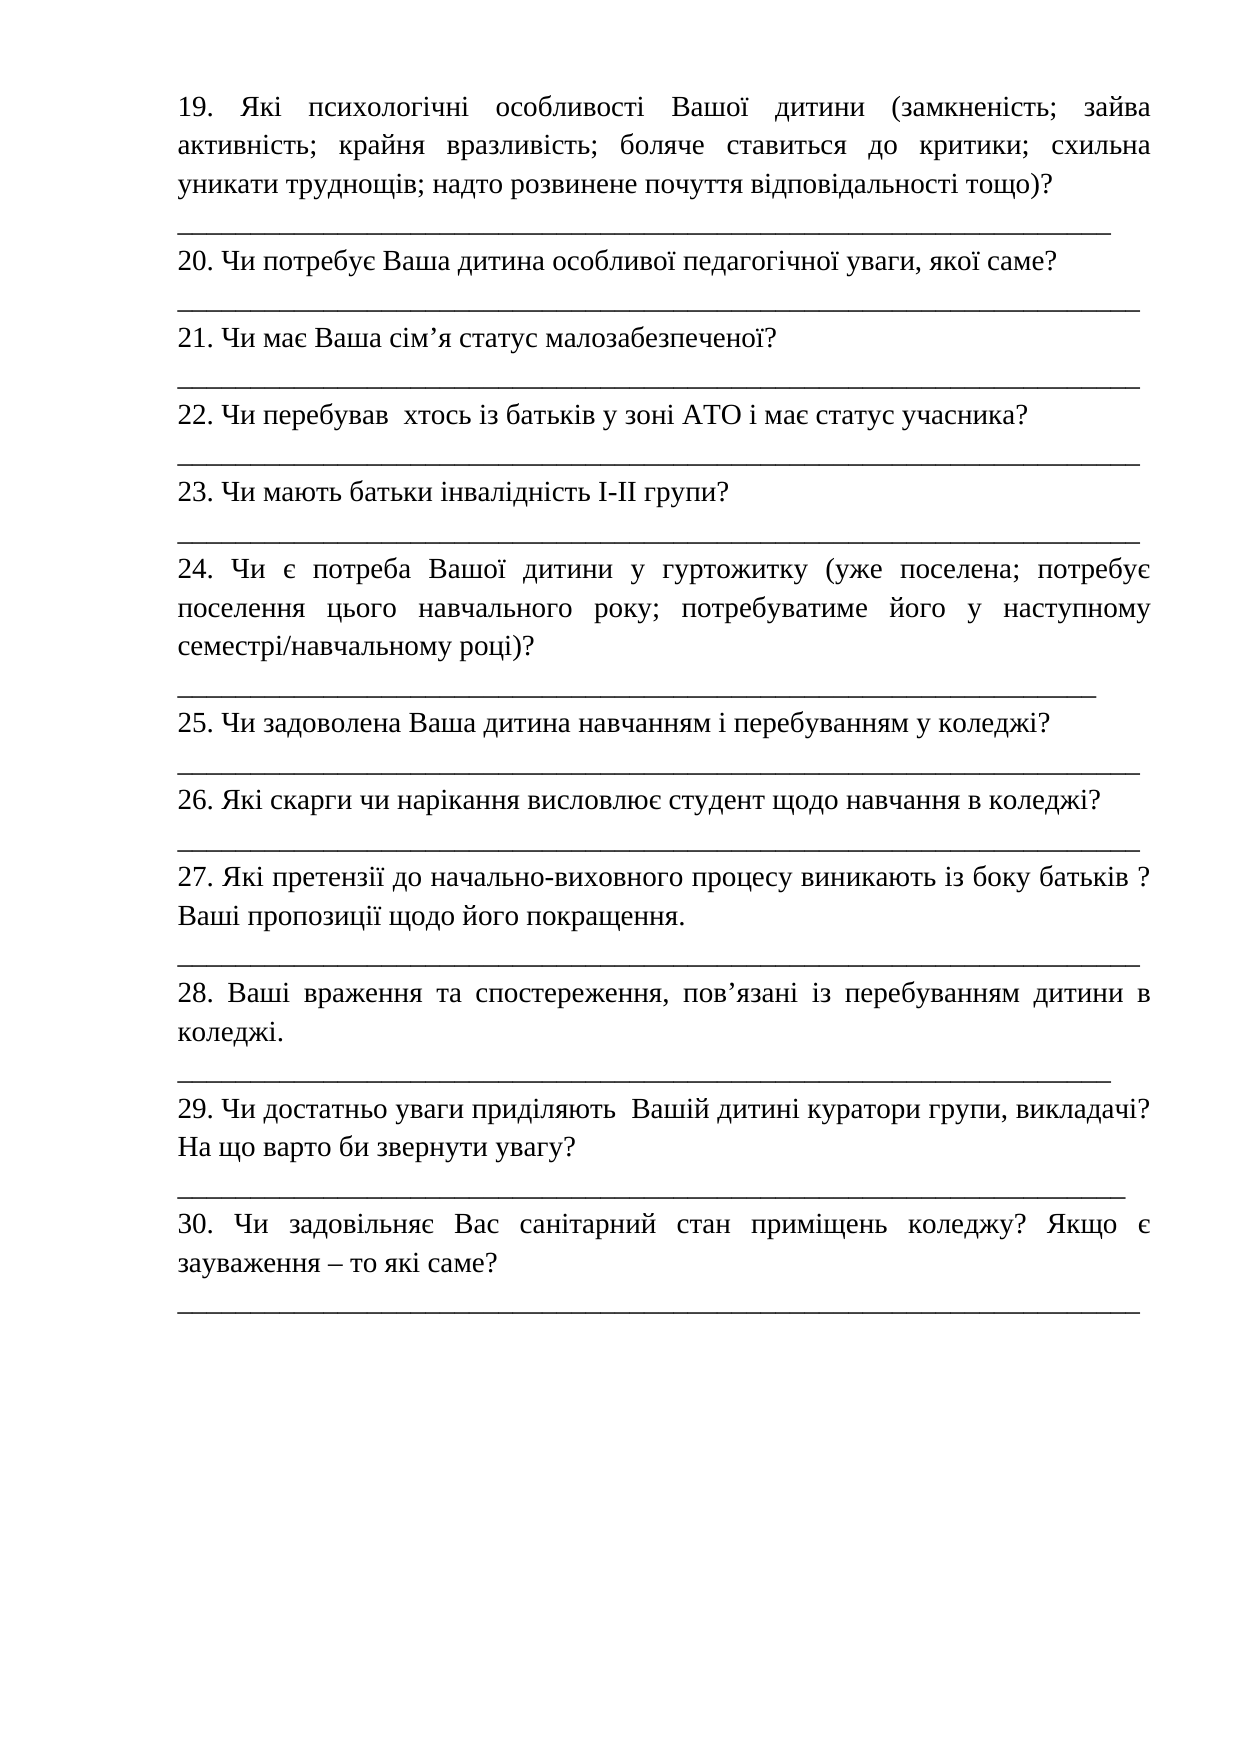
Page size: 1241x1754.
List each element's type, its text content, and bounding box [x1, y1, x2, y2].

text 25. Чи задоволена Ваша дитина навчанням і перебуванням у коледжі? [177, 705, 1152, 739]
text 28. Ваші враження та спостереження, пов’язані із перебуванням дитини в коледжі. [177, 975, 1152, 1047]
text __________________________________________________________________ [177, 513, 1152, 546]
text 22. Чи перебував хтось із батьків у зоні АТО і має статус учасника? [177, 397, 1152, 431]
text _________________________________________________________________ [177, 1168, 1152, 1201]
text ________________________________________________________________ [177, 204, 1152, 238]
text __________________________________________________________________ [177, 281, 1152, 315]
text __________________________________________________________________ [177, 1283, 1152, 1317]
text __________________________________________________________________ [177, 744, 1152, 777]
text 30. Чи задовільняє Вас санітарний стан приміщень коледжу? Якщо є зауваження – то які саме? [177, 1206, 1152, 1278]
text __________________________________________________________________ [177, 358, 1152, 392]
text 19. Які психологічні особливості Вашої дитини (замкненість; зайва активність; крайня вразливість; боляче ставиться до критики; схильна уникати труднощів; надто розвинене почуття відповідальності тощо)? [177, 89, 1152, 199]
text 21. Чи має Ваша сім’я статус малозабезпеченої? [177, 320, 1152, 353]
text 23. Чи мають батьки інвалідність І-ІІ групи? [177, 474, 1152, 508]
text 27. Які претензії до начально-виховного процесу виникають із боку батьків ? Ваші пропозиції щодо його покращення. [177, 859, 1152, 932]
text __________________________________________________________________ [177, 436, 1152, 469]
text ________________________________________________________________ [177, 1052, 1152, 1086]
text 20. Чи потребує Ваша дитина особливої педагогічної уваги, якої саме? [177, 243, 1152, 276]
text __________________________________________________________________ [177, 937, 1152, 970]
text 24. Чи є потреба Вашої дитини у гуртожитку (уже поселена; потребує поселення цього навчального року; потребуватиме його у наступному семестрі/навчальному році)? [177, 551, 1152, 662]
text _______________________________________________________________ [177, 667, 1152, 700]
text __________________________________________________________________ [177, 821, 1152, 854]
text 29. Чи достатньо уваги приділяють Вашій дитині куратори групи, викладачі? На що варто би звернути увагу? [177, 1091, 1152, 1163]
text 26. Які скарги чи нарікання висловлює студент щодо навчання в коледжі? [177, 782, 1152, 816]
